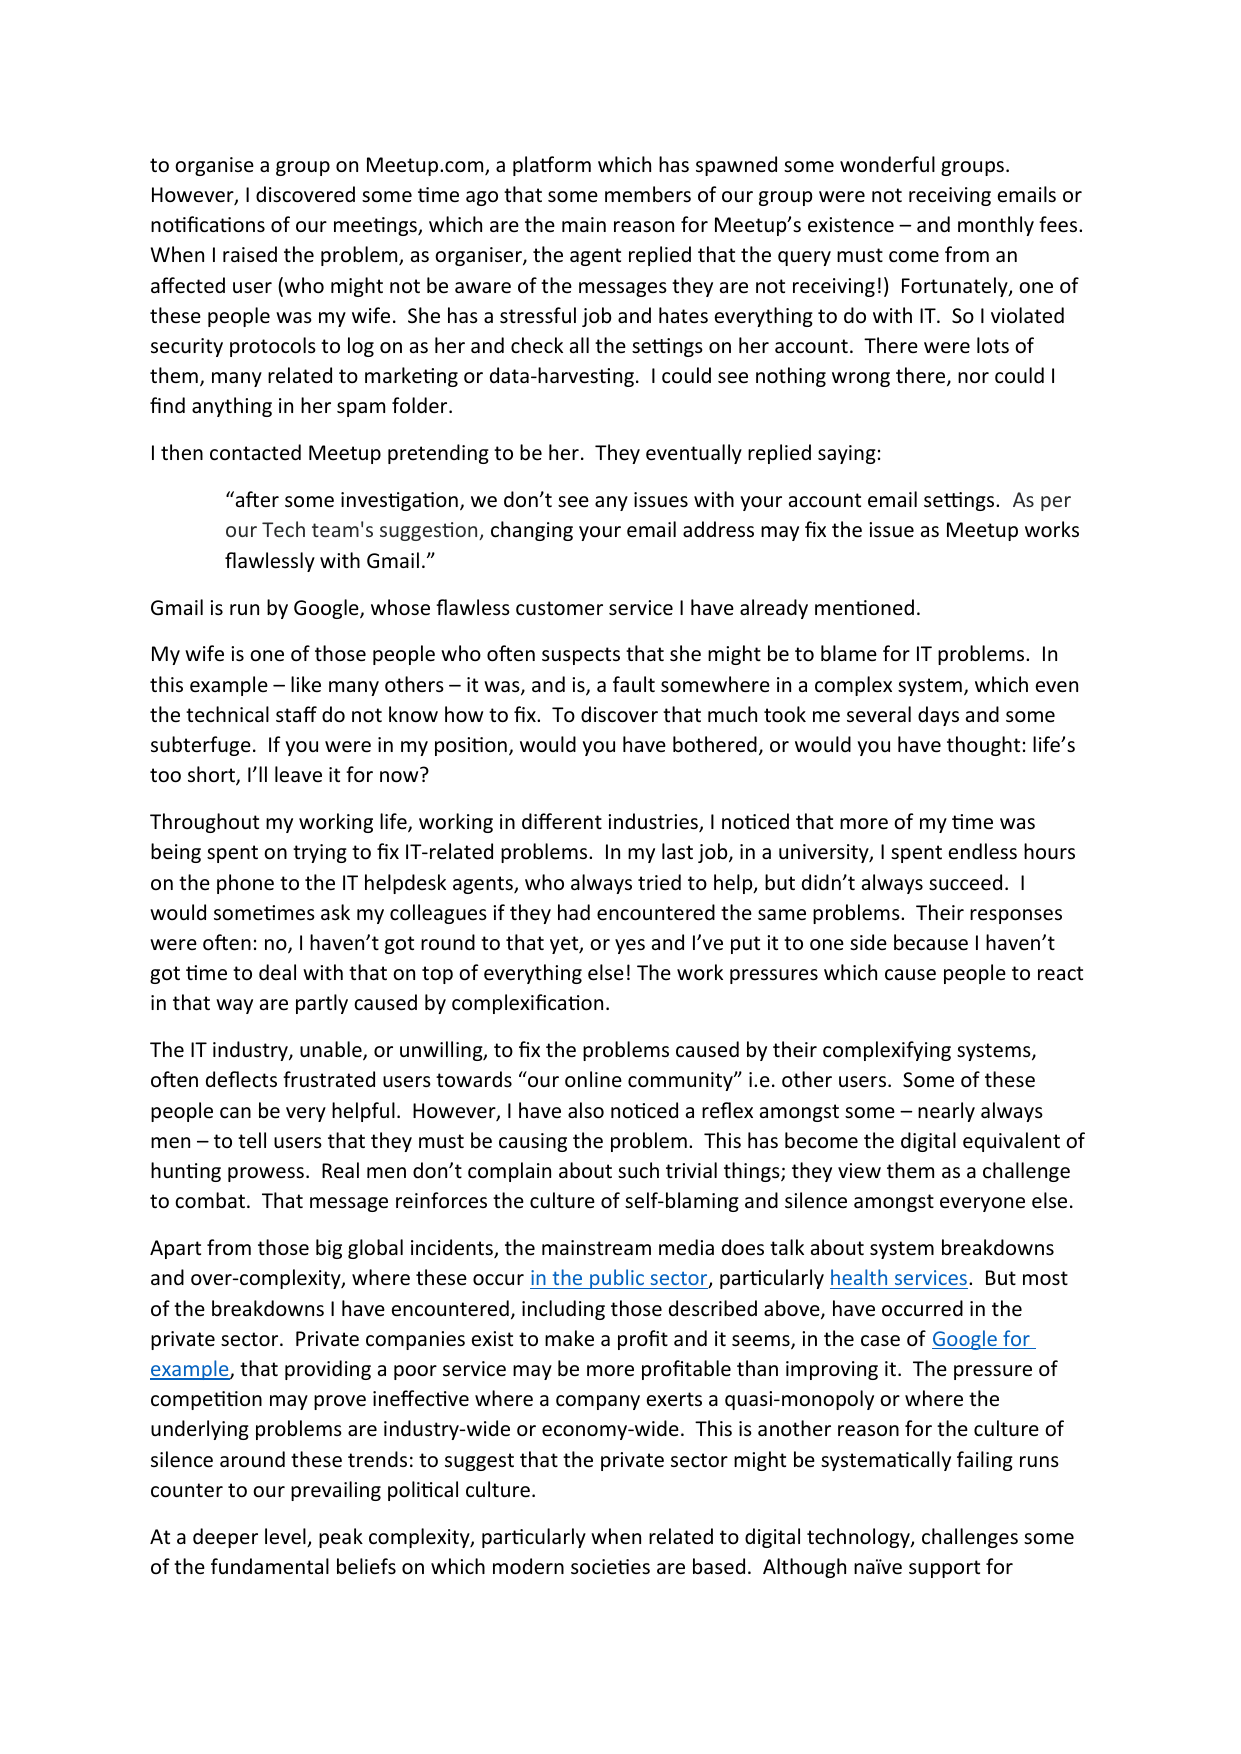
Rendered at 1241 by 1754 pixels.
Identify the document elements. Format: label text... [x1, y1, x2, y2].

text “after some investigation, we don’t see any issues with your account email settings. As per our Tech team's suggestion, changing your email address may fix the issue as Meetup works flawlessly with Gmail.” [225, 485, 1090, 574]
text Gmail is run by Google, whose flawless customer service I have already mentioned. [150, 593, 1090, 621]
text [150, 1522, 1090, 1580]
text The IT industry, unable, or unwilling, to fix the problems caused by their complexifying systems, often deflects frustrated users towards “our online community” i.e. other users. Some of these people can be very helpful. However, I have also noticed a reflex amongst some – nearly always men – to tell users that they must be causing the problem. This has become the digital equivalent of hunting prowess. Real men don’t complain about such trivial things; they view them as a challenge to combat. That message reinforces the culture of self-blaming and silence amongst everyone else. [150, 1035, 1090, 1214]
text Throughout my working life, working in different industries, I noticed that more of my time was being spent on trying to fix IT-related problems. In my last job, in a university, I spent endless hours on the phone to the IT helpdesk agents, who always tried to help, but didn’t always succeed. I would sometimes ask my colleagues if they had encountered the same problems. Their responses were often: no, I haven’t got round to that yet, or yes and I’ve put it to one side because I haven’t got time to deal with that on top of everything else! The work pressures which cause people to react in that way are partly caused by complexification. [150, 807, 1090, 1017]
text My wife is one of those people who often suspects that she might be to blame for IT problems. In this example – like many others – it was, and is, a fault somewhere in a complex system, which even the technical staff do not know how to fix. To discover that much took me several days and some subterfuge. If you were in my position, would you have bothered, or would you have thought: life’s too short, I’ll leave it for now? [150, 639, 1090, 788]
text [150, 150, 1090, 420]
text Apart from those big global incidents, the mainstream media does talk about system breakdowns and over-complexity, where these occur in the public sector, particularly health services. But most of the breakdowns I have encountered, including those described above, have occurred in the private sector. Private companies exist to make a profit and it seems, in the case of Google for example, that providing a poor service may be more profitable than improving it. The pressure of competition may prove ineffective where a company exerts a quasi-monopoly or where the underlying problems are industry-wide or economy-wide. This is another reason for the culture of silence around these trends: to suggest that the private sector might be systematically failing runs counter to our prevailing political culture. [150, 1233, 1090, 1503]
text I then contacted Meetup pretending to be her. They eventually replied saying: [150, 438, 1090, 467]
